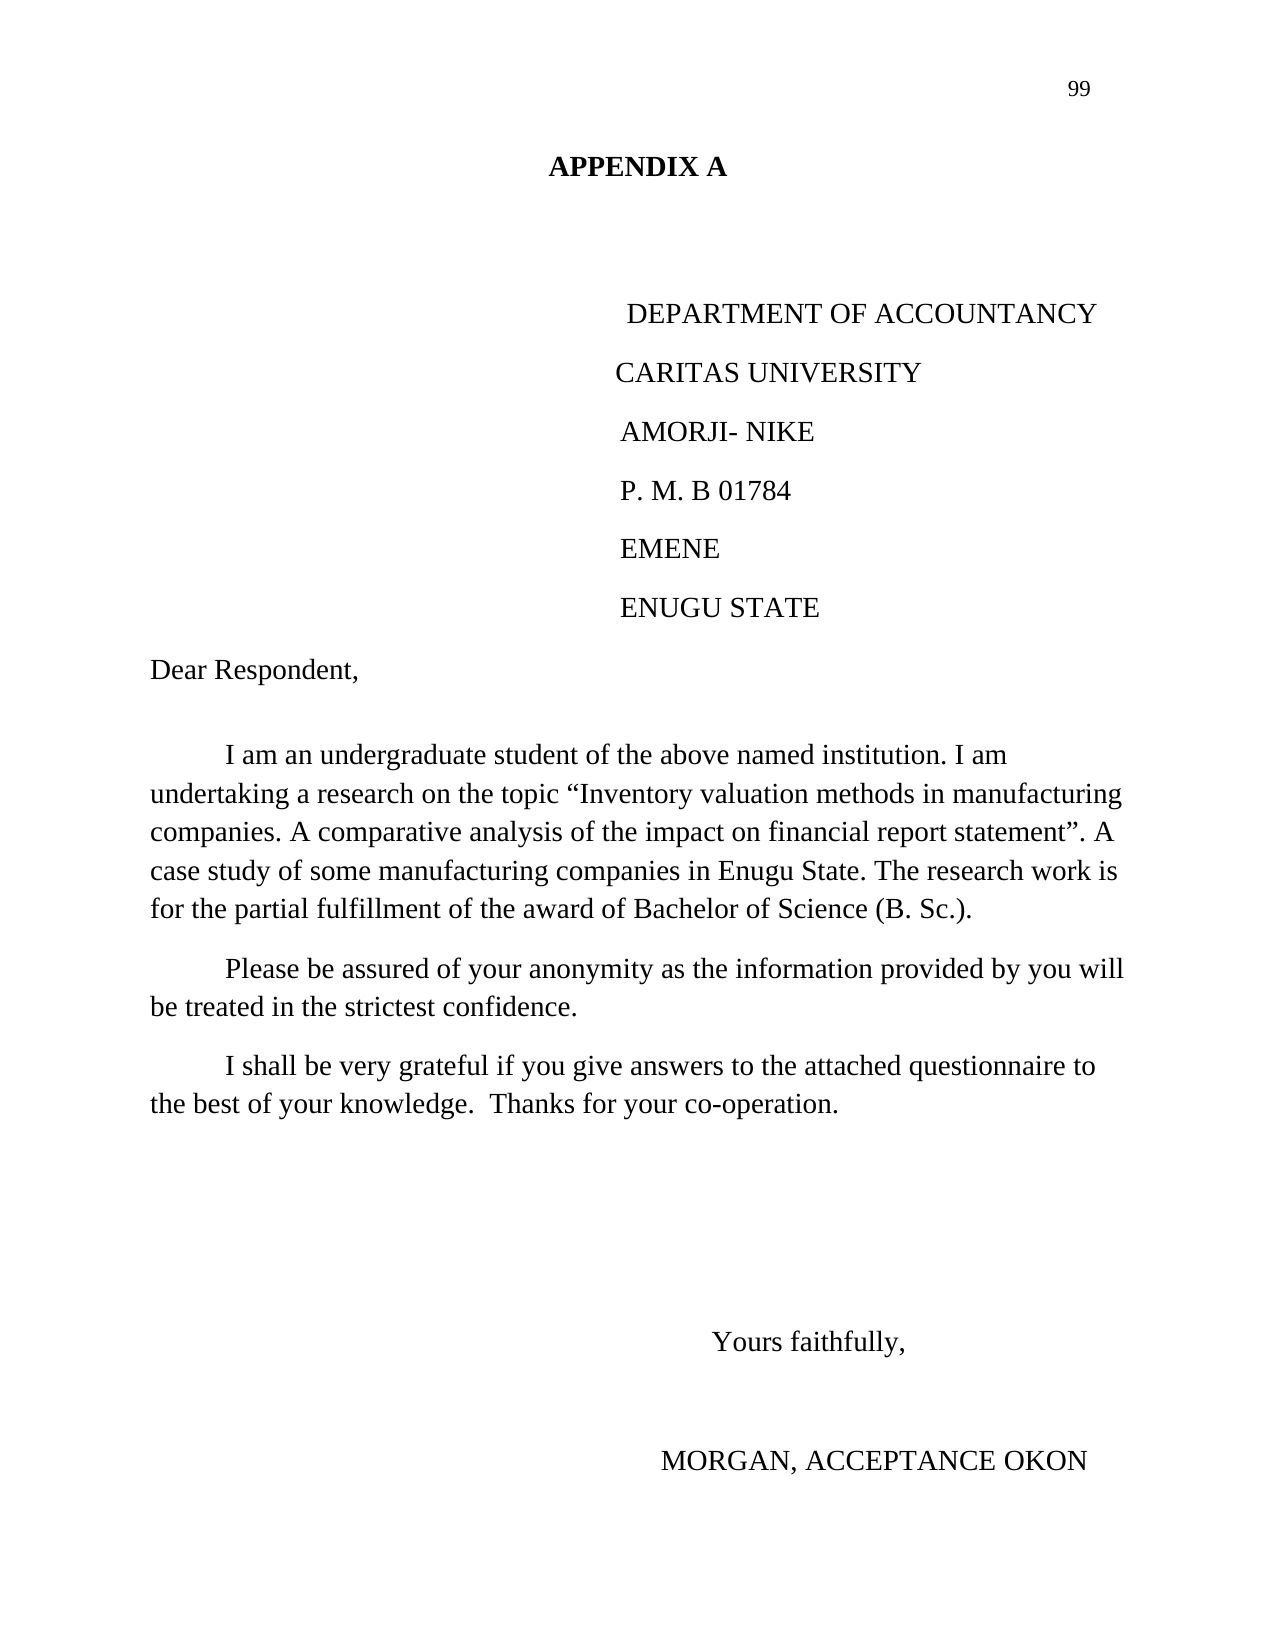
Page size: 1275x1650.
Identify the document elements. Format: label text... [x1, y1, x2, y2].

text AMORJI- NIKE P. M. B 01784 EMENE ENUGU STATE [620, 414, 822, 624]
text MORGAN, ACCEPTANCE OKON [661, 1443, 1235, 1477]
text Yours faithfully, [711, 1324, 1235, 1358]
text I shall be very grateful if you give answers to the attached questionnaire to the best of your knowledge. Thanks for your co-operation. [150, 1048, 1123, 1120]
text I am an undergraduate student of the above named institution. I am undertaking a research on the topic “Inventory valuation methods in manufacturing companies. A comparative analysis of the impact on financial report statement”. A case study of some manufacturing companies in Enugu State. The research work is for the partial fulfillment of the award of Bachelor of Science (B. Sc.). [150, 737, 1123, 925]
text Please be assured of your anonymity as the information provided by you will be treated in the strictest confidence. [150, 951, 1125, 1023]
subtitle APPENDIX A [413, 149, 863, 182]
text DEPARTMENT OF ACCOUNTANCY CARITAS UNIVERSITY [615, 296, 1100, 388]
text Dear Respondent, [150, 652, 363, 686]
